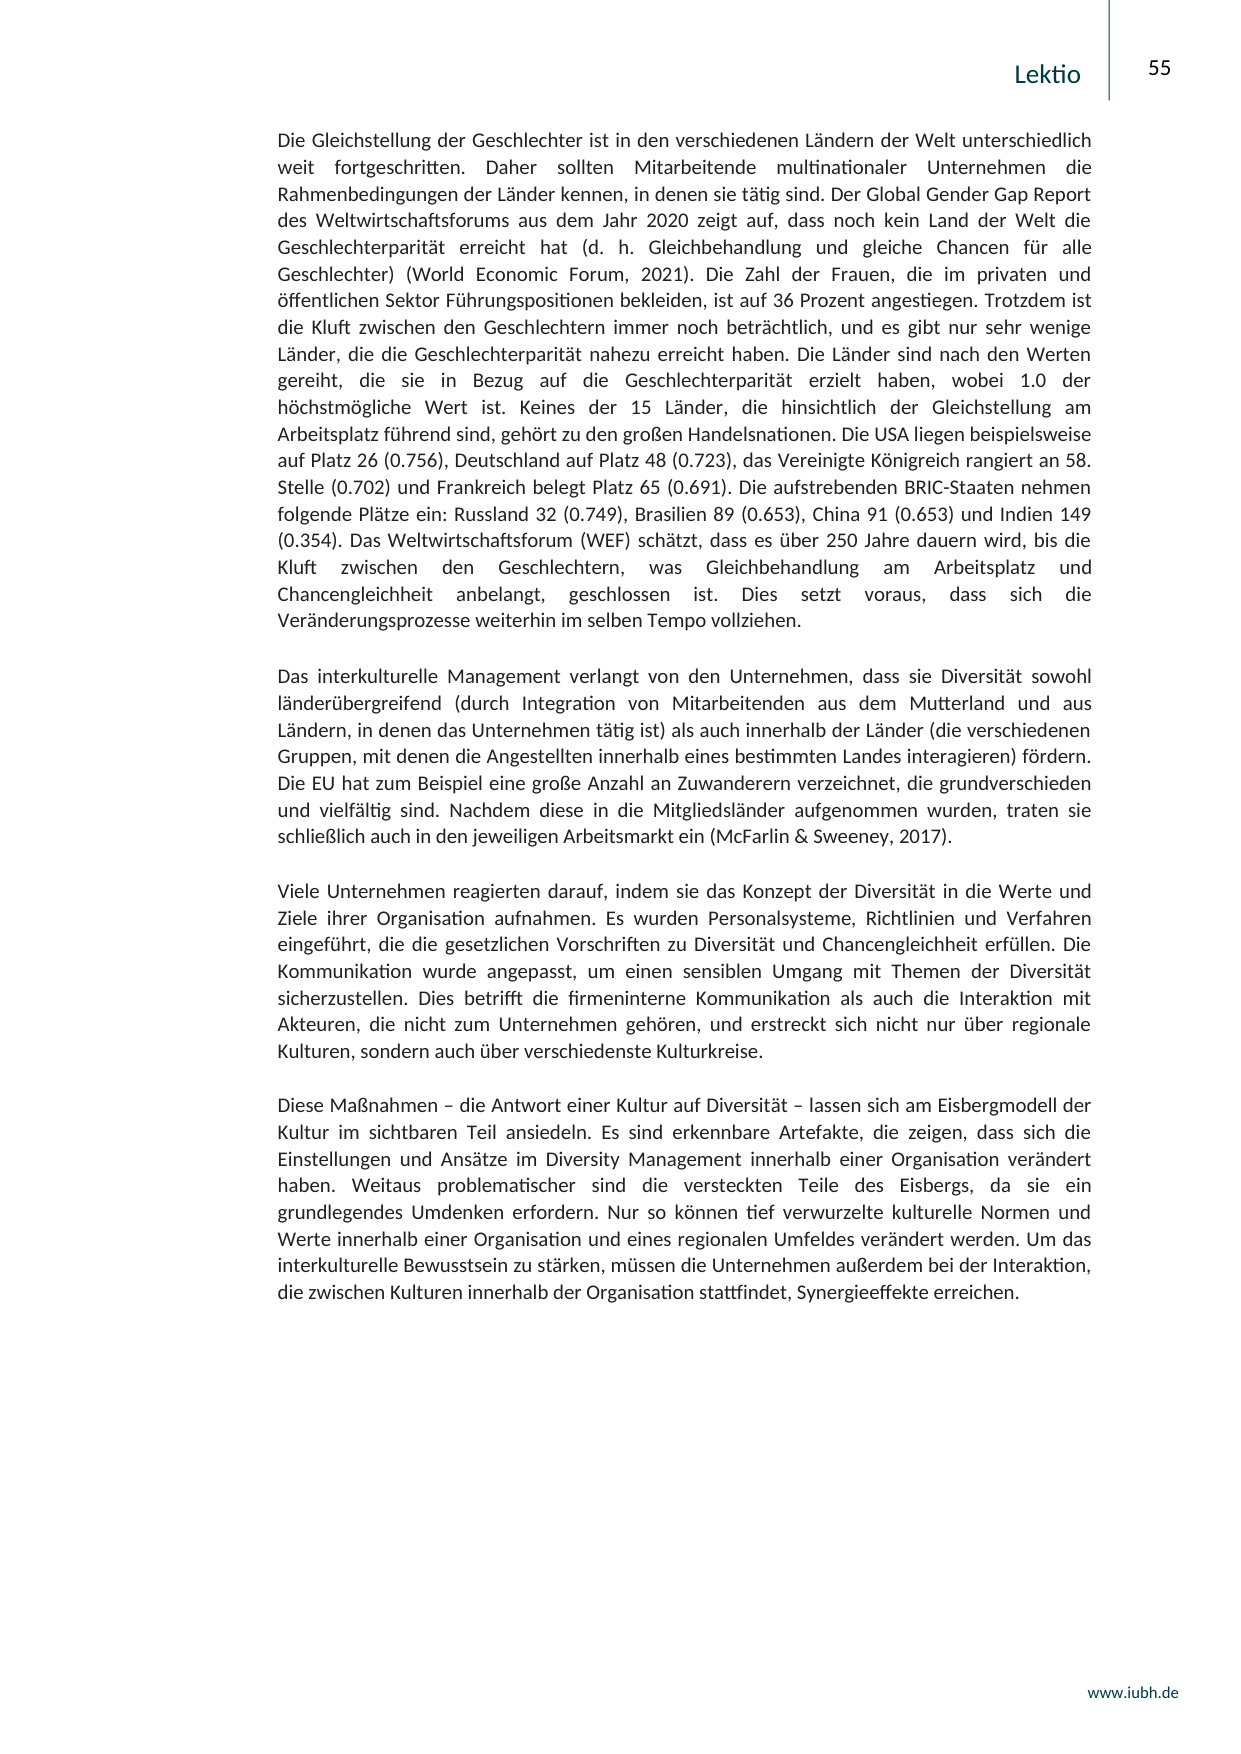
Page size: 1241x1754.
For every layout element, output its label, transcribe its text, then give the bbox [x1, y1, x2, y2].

text Das interkulturelle Management verlangt von den Unternehmen, dass sie Diversität sowohl länderübergreifend (durch Integration von Mitarbeitenden aus dem Mutterland und aus Ländern, in denen das Unternehmen tätig ist) als auch innerhalb der Länder (die verschiedenen Gruppen, mit denen die Angestellten innerhalb eines bestimmten Landes interagieren) fördern. Die EU hat zum Beispiel eine große Anzahl an Zuwanderern verzeichnet, die grundverschieden und vielfältig sind. Nachdem diese in die Mitgliedsländer aufgenommen wurden, traten sie schließlich auch in den jeweiligen Arbeitsmarkt ein (McFarlin & Sweeney, 2017). [277, 663, 1093, 849]
text Diese Maßnahmen – die Antwort einer Kultur auf Diversität – lassen sich am Eisbergmodell der Kultur im sichtbaren Teil ansiedeln. Es sind erkennbare Artefakte, die zeigen, dass sich die Einstellungen und Ansätze im Diversity Management innerhalb einer Organisation verändert haben. Weitaus problematischer sind die versteckten Teile des Eisbergs, da sie ein grundlegendes Umdenken erfordern. Nur so können tief verwurzelte kulturelle Normen und Werte innerhalb einer Organisation und eines regionalen Umfeldes verändert werden. Um das interkulturelle Bewusstsein zu stärken, müssen die Unternehmen außerdem bei der Interaktion, die zwischen Kulturen innerhalb der Organisation stattfindet, Synergieeffekte erreichen. [277, 1093, 1093, 1305]
text Viele Unternehmen reagierten darauf, indem sie das Konzept der Diversität in die Werte und Ziele ihrer Organisation aufnahmen. Es wurden Personalsysteme, Richtlinien und Verfahren eingeführt, die die gesetzlichen Vorschriften zu Diversität und Chancengleichheit erfüllen. Die Kommunikation wurde angepasst, um einen sensiblen Umgang mit Themen der Diversität sicherzustellen. Dies betrifft die firmeninterne Kommunikation als auch die Interaktion mit Akteuren, die nicht zum Unternehmen gehören, und erstreckt sich nicht nur über regionale Kulturen, sondern auch über verschiedenste Kulturkreise. [277, 878, 1093, 1064]
picture [1089, 1690, 1097, 1698]
text Die Gleichstellung der Geschlechter ist in den verschiedenen Ländern der Welt unterschiedlich weit fortgeschritten. Daher sollten Mitarbeitende multinationaler Unternehmen die Rahmenbedingungen der Länder kennen, in denen sie tätig sind. Der Global Gender Gap Report des Weltwirtschaftsforums aus dem Jahr 2020 zeigt auf, dass noch kein Land der Welt die Geschlechterparität erreicht hat (d. h. Gleichbehandlung und gleiche Chancen für alle Geschlechter) (World Economic Forum, 2021). Die Zahl der Frauen, die im privaten und öffentlichen Sektor Führungspositionen bekleiden, ist auf 36 Prozent angestiegen. Trotzdem ist die Kluft zwischen den Geschlechtern immer noch beträchtlich, und es gibt nur sehr wenige Länder, die die Geschlechterparität nahezu erreicht haben. Die Länder sind nach den Werten gereiht, die sie in Bezug auf die Geschlechterparität erzielt haben, wobei 1.0 der höchstmögliche Wert ist. Keines der 15 Länder, die hinsichtlich der Gleichstellung am Arbeitsplatz führend sind, gehört zu den großen Handelsnationen. Die USA liegen beispielsweise auf Platz 26 (0.756), Deutschland auf Platz 48 (0.723), das Vereinigte Königreich rangiert an 58. Stelle (0.702) und Frankreich belegt Platz 65 (0.691). Die aufstrebenden BRIC-Staaten nehmen folgende Plätze ein: Russland 32 (0.749), Brasilien 89 (0.653), China 91 (0.653) und Indien 149 (0.354). Das Weltwirtschaftsforum (WEF) schätzt, dass es über 250 Jahre dauern wird, bis die Kluft zwischen den Geschlechtern, was Gleichbehandlung am Arbeitsplatz und Chancengleichheit anbelangt, geschlossen ist. Dies setzt voraus, dass sich die Veränderungsprozesse weiterhin im selben Tempo vollziehen. [277, 128, 1093, 633]
picture [1101, 1690, 1109, 1698]
picture [1115, 1690, 1121, 1698]
